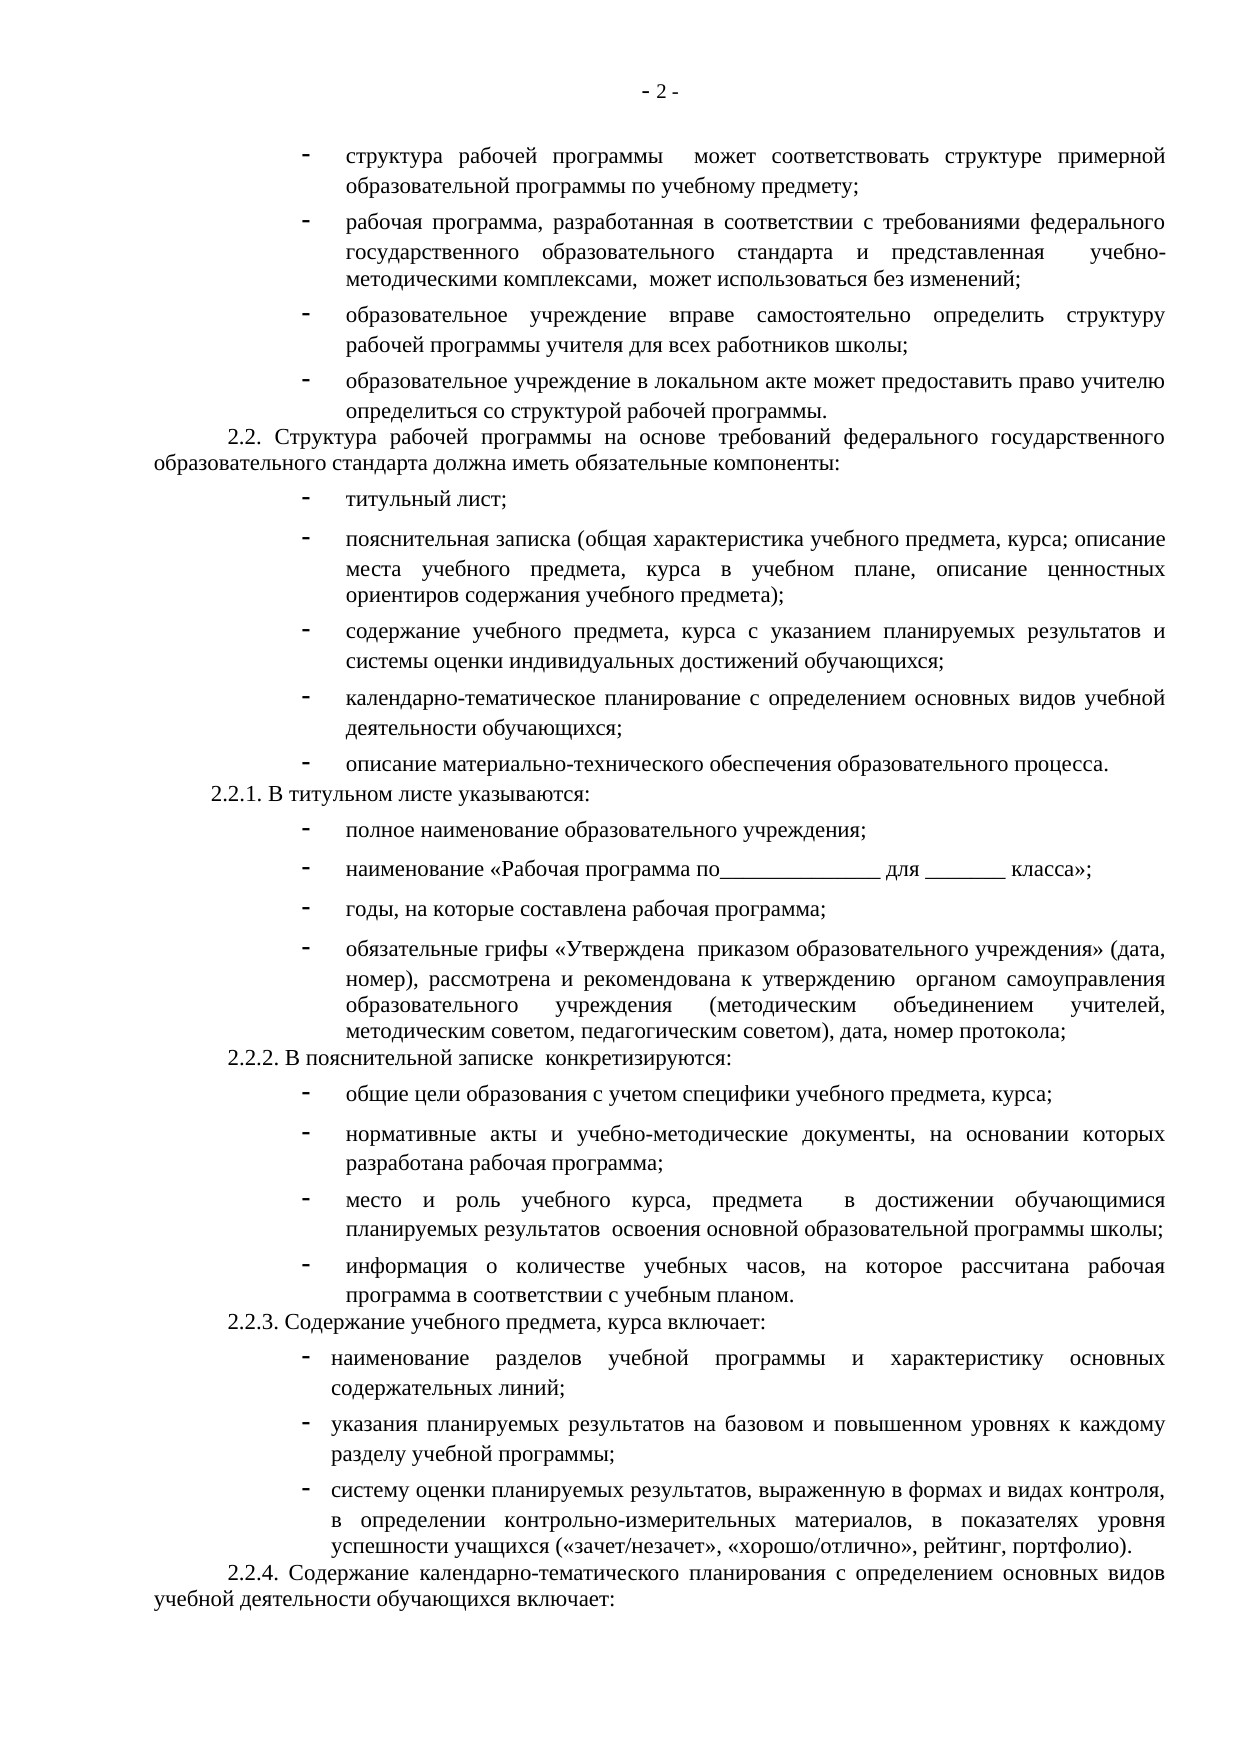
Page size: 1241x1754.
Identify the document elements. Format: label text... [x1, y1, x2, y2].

text 2.2.4. Содержание календарно-тематического планирования с определением основных видов учебной деятельности обучающихся включает: [153, 1559, 1166, 1611]
list нормативные акты и учебно-методические документы, на основании которых разработана рабочая программа; [301, 1110, 1166, 1176]
list место и роль учебного курса, предмета в достижении обучающимися планируемых результатов освоения основной образовательной программы школы; [301, 1176, 1166, 1242]
text 2.2.1. В титульном листе указываются: [153, 779, 1166, 806]
list пояснительная записка (общая характеристика учебного предмета, курса; описание места учебного предмета, курса в учебном плане, описание ценностных ориентиров содержания учебного предмета); [301, 515, 1166, 608]
list образовательное учреждение вправе самостоятельно определить структуру рабочей программы учителя для всех работников школы; [301, 291, 1166, 357]
list систему оценки планируемых результатов, выраженную в формах и видах контроля, в определении контрольно-измерительных материалов, в показателях уровня успешности учащихся («зачет/незачет», «хорошо/отлично», рейтинг, портфолио). [301, 1466, 1166, 1559]
list наименование разделов учебной программы и характеристику основных содержательных линий; [301, 1334, 1166, 1400]
list структура рабочей программы может соответствовать структуре примерной образовательной программы по учебному предмету; [301, 132, 1166, 198]
text 2.2. Структура рабочей программы на основе требований федерального государственного образовательного стандарта должна иметь обязательные компоненты: [153, 423, 1166, 476]
list обязательные грифы «Утверждена приказом образовательного учреждения» (дата, номер), рассмотрена и рекомендована к утверждению органом самоуправления образовательного учреждения (методическим объединением учителей, методическим советом, педагогическим советом), дата, номер протокола; [301, 925, 1166, 1044]
list рабочая программа, разработанная в соответствии с требованиями федерального государственного образовательного стандарта и представленная учебно-методическими комплексами, может использоваться без изменений; [301, 198, 1166, 291]
list полное наименование образовательного учреждения; [301, 806, 1166, 846]
list указания планируемых результатов на базовом и повышенном уровнях к каждому разделу учебной программы; [301, 1400, 1166, 1466]
list информация о количестве учебных часов, на которое рассчитана рабочая программа в соответствии с учебным планом. [301, 1242, 1166, 1308]
list общие цели образования с учетом специфики учебного предмета, курса; [301, 1070, 1166, 1110]
list календарно-тематическое планирование с определением основных видов учебной деятельности обучающихся; [301, 674, 1166, 740]
list образовательное учреждение в локальном акте может предоставить право учителю определиться со структурой рабочей программы. [301, 357, 1166, 423]
list титульный лист; [301, 476, 1166, 515]
list описание материально-технического обеспечения образовательного процесса. [301, 740, 1166, 779]
text 2.2.3. Содержание учебного предмета, курса включает: [153, 1308, 1166, 1334]
list годы, на которые составлена рабочая программа; [301, 885, 1166, 925]
text 2.2.2. В пояснительной записке конкретизируются: [227, 1044, 1166, 1070]
list наименование «Рабочая программа по______________ для _______ класса»; [301, 846, 1166, 885]
list содержание учебного предмета, курса с указанием планируемых результатов и системы оценки индивидуальных достижений обучающихся; [301, 608, 1166, 674]
